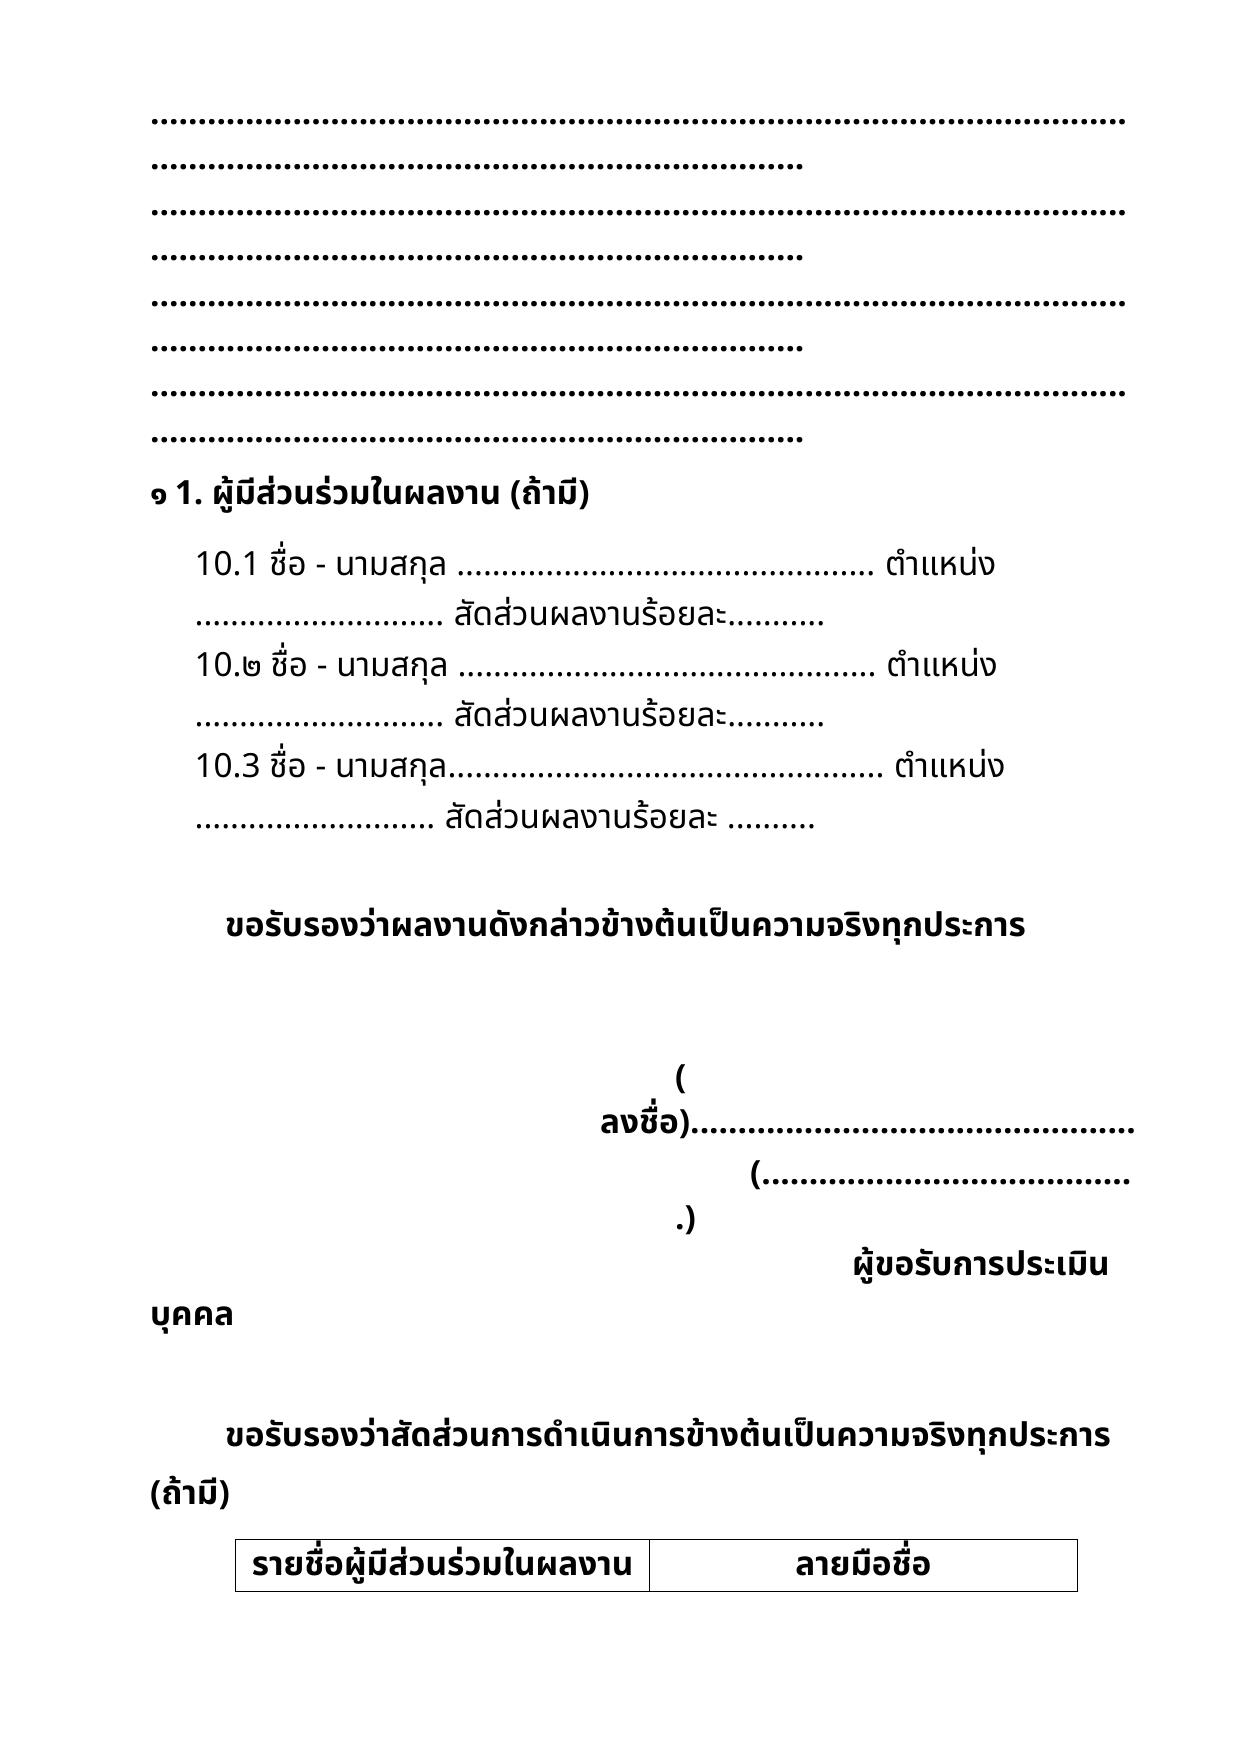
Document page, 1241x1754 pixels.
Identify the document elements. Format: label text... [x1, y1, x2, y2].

text ผู้ขอรับการประเมินบุคคล [150, 1239, 1137, 1340]
text 10.3 ชื่อ - นามสกุล................................................. ตำแหน่ง ........................... สัดส่วนผลงานร้อยละ .......... [194, 742, 1137, 843]
text (ลงชื่อ)............................................... [600, 1053, 1137, 1149]
text (........................................) [675, 1149, 1137, 1239]
text ขอรับรองว่าสัดส่วนการดำเนินการข้างต้นเป็นความจริงทุกประการ (ถ้ามี) [150, 1411, 1137, 1519]
text ............................................................................................................................................................................ [150, 270, 1137, 361]
text ขอรับรองว่าผลงานดังกล่าวข้างต้นเป็นความจริงทุกประการ [150, 901, 1137, 951]
text ............................................................................................................................................................................ [150, 361, 1137, 452]
text ๑1. ผู้มีส่วนร่วมในผลงาน (ถ้ามี) [150, 469, 1137, 519]
table_header ลายมือชื่อ [650, 1540, 1077, 1591]
text ............................................................................................................................................................................ [150, 89, 1137, 179]
table_header รายชื่อผู้มีส่วนร่วมในผลงาน [236, 1540, 649, 1591]
text ............................................................................................................................................................................ [150, 179, 1137, 270]
text 10.๒ ชื่อ - นามสกุล ............................................... ตำแหน่ง ............................ สัดส่วนผลงานร้อยละ........... [194, 641, 1137, 742]
text 10.1 ชื่อ - นามสกุล ............................................... ตำแหน่ง ............................ สัดส่วนผลงานร้อยละ........... [194, 539, 1137, 641]
